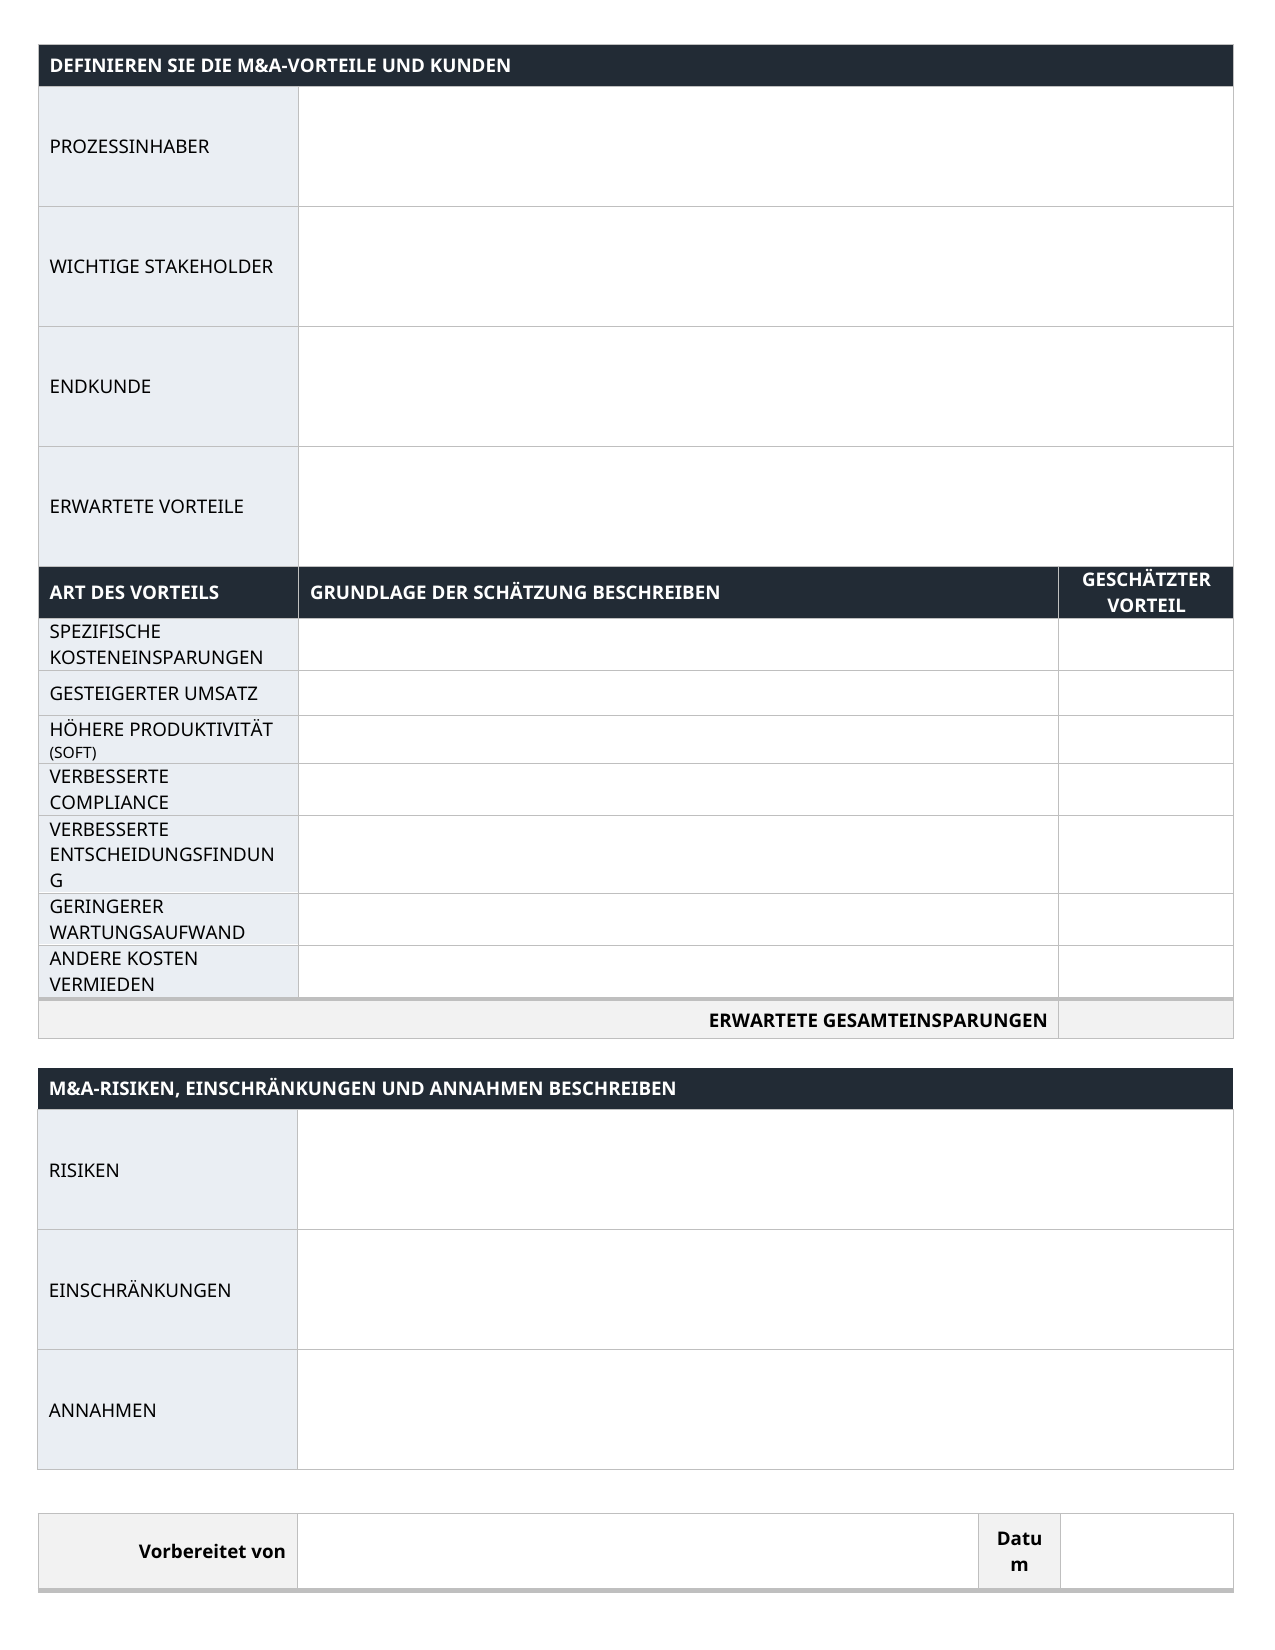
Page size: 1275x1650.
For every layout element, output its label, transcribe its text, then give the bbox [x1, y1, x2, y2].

table_cell [1059, 716, 1233, 763]
table_cell HÖHERE PRODUKTIVITÄT (SOFT) [39, 716, 298, 763]
table_cell RISIKEN [38, 1110, 297, 1229]
table_cell EINSCHRÄNKUNGEN [38, 1230, 297, 1349]
table_cell [1059, 671, 1233, 715]
table_cell GESTEIGERTER UMSATZ [39, 671, 298, 715]
table_cell SPEZIFISCHE KOSTENEINSPARUNGEN [39, 619, 298, 670]
table_header DEFINIEREN SIE DIE M&A-VORTEILE UND KUNDEN [39, 45, 1233, 86]
table_cell VERBESSERTE ENTSCHEIDUNGSFINDUNG [39, 816, 298, 892]
table_cell [299, 447, 1233, 566]
table_cell VERBESSERTE COMPLIANCE [39, 764, 298, 815]
table_cell [1059, 764, 1233, 815]
table_cell [299, 87, 1233, 206]
table_cell [299, 894, 1058, 944]
table_cell GESCHÄTZTER VORTEIL [1059, 567, 1233, 618]
table_cell [1059, 894, 1233, 944]
table_cell GERINGERER WARTUNGSAUFWAND [39, 894, 298, 944]
table_cell ERWARTETE GESAMTEINSPARUNGEN [39, 1001, 1058, 1038]
table_cell PROZESSINHABER [39, 87, 298, 206]
table_cell ERWARTETE VORTEILE [39, 447, 298, 566]
table_cell [299, 207, 1233, 326]
table_header [1061, 1514, 1233, 1588]
table_cell ANNAHMEN [38, 1350, 297, 1469]
table_header [298, 1514, 978, 1588]
table_cell [299, 327, 1233, 446]
table_cell [1059, 946, 1233, 997]
table_cell [299, 764, 1058, 815]
table_cell WICHTIGE STAKEHOLDER [39, 207, 298, 326]
table_cell ENDKUNDE [39, 327, 298, 446]
table_cell ANDERE KOSTEN VERMIEDEN [39, 946, 298, 997]
table_cell ART DES VORTEILS [39, 567, 298, 618]
table_cell [1059, 619, 1233, 670]
table_cell [298, 1350, 1233, 1469]
table_cell [299, 671, 1058, 715]
table_cell GRUNDLAGE DER SCHÄTZUNG BESCHREIBEN [299, 567, 1058, 618]
table_header M&A-RISIKEN, EINSCHRÄNKUNGEN UND ANNAHMEN BESCHREIBEN [38, 1068, 1233, 1109]
table_cell [1059, 1001, 1233, 1038]
table_header Vorbereitet von [39, 1514, 297, 1588]
table_cell [298, 1230, 1233, 1349]
table_cell [299, 619, 1058, 670]
table_cell [299, 816, 1058, 892]
table_cell [298, 1110, 1233, 1229]
table_cell [1059, 816, 1233, 892]
table_cell [299, 946, 1058, 997]
table_cell [299, 716, 1058, 763]
table_header Datum [979, 1514, 1060, 1588]
